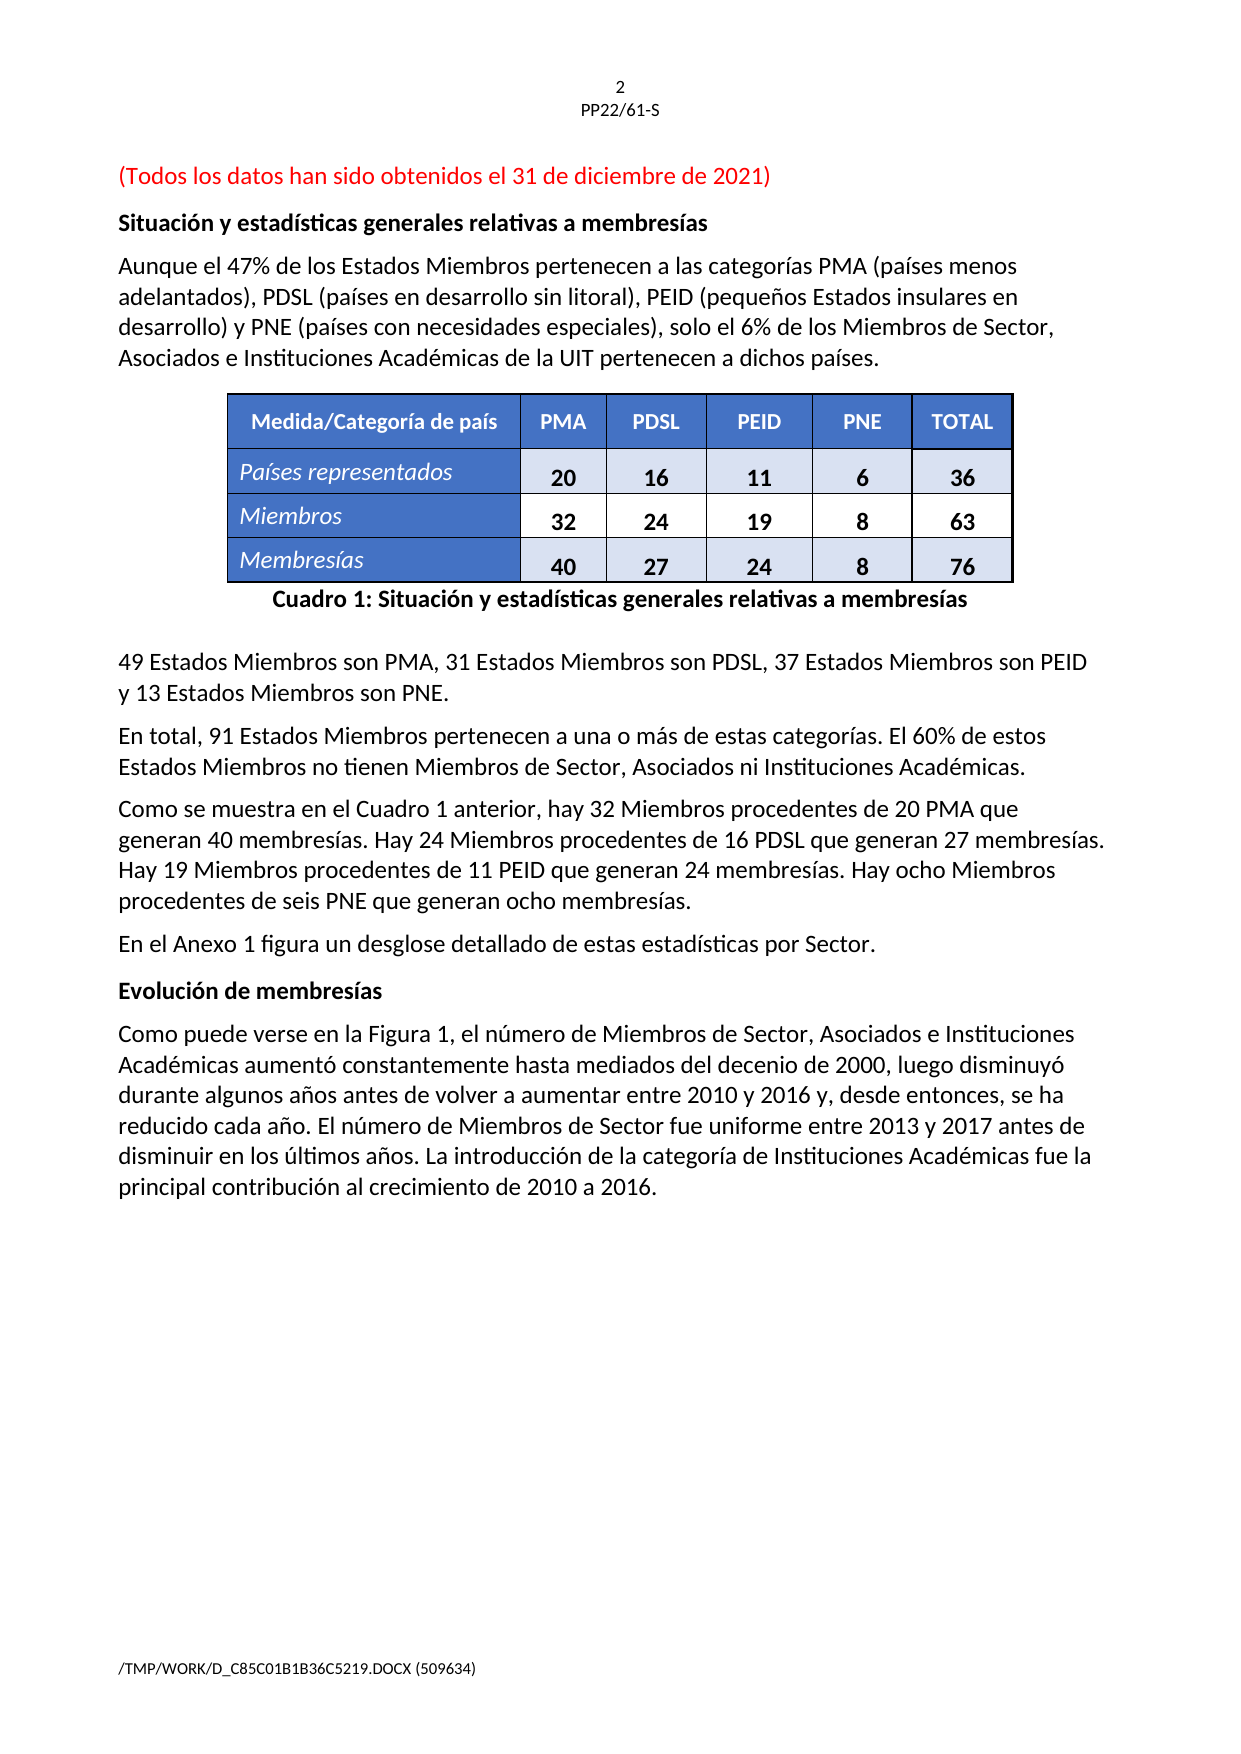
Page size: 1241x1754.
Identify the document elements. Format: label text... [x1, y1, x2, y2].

title Cuadro 1: Situación y estadísticas generales relativas a membresías [118, 583, 1122, 614]
table_header PEID [707, 395, 812, 448]
table_cell 19 [707, 494, 812, 537]
table_header PNE [813, 395, 911, 448]
text Como se muestra en el Cuadro 1 anterior, hay 32 Miembros procedentes de 20 PMA que generan 40 membresías. Hay 24 Miembros procedentes de 16 PDSL que generan 27 membresías. Hay 19 Miembros procedentes de 11 PEID que generan 24 membresías. Hay ocho Miembros procedentes de seis PNE que generan ocho membresías. [118, 794, 1122, 916]
text En el Anexo 1 figura un desglose detallado de estas estadísticas por Sector. [118, 928, 1122, 959]
table_cell 36 [913, 450, 1011, 493]
table_header PMA [521, 395, 606, 448]
text (Todos los datos han sido obtenidos el 31 de diciembre de 2021) [118, 160, 1122, 191]
table_cell 32 [521, 494, 606, 537]
table_header PDSL [607, 395, 706, 448]
text 49 Estados Miembros son PMA, 31 Estados Miembros son PDSL, 37 Estados Miembros son PEID y 13 Estados Miembros son PNE. [118, 647, 1122, 708]
subtitle Situación y estadísticas generales relativas a membresías [118, 207, 1122, 238]
table_cell 24 [707, 538, 812, 581]
table_cell 24 [607, 494, 706, 537]
table_cell 8 [813, 538, 911, 581]
table_cell 6 [813, 449, 911, 493]
table_cell 63 [913, 494, 1011, 537]
table_cell 8 [813, 494, 911, 537]
table_cell 16 [607, 449, 706, 493]
table_header Medida/Categoría de país [228, 395, 520, 448]
table_cell Membresías [228, 538, 520, 581]
subtitle Evolución de membresías [118, 975, 1122, 1006]
table_cell 40 [521, 538, 606, 581]
table_cell 11 [707, 449, 812, 493]
table_cell Miembros [228, 494, 520, 537]
table_cell Países representados [228, 449, 520, 493]
table_cell 20 [521, 449, 606, 493]
table_cell 76 [913, 538, 1011, 581]
text Como puede verse en la Figura 1, el número de Miembros de Sector, Asociados e Instituciones Académicas aumentó constantemente hasta mediados del decenio de 2000, luego disminuyó durante algunos años antes de volver a aumentar entre 2010 y 2016 y, desde entonces, se ha reducido cada año. El número de Miembros de Sector fue uniforme entre 2013 y 2017 antes de disminuir en los últimos años. La introducción de la categoría de Instituciones Académicas fue la principal contribución al crecimiento de 2010 a 2016. [118, 1018, 1122, 1202]
table_header TOTAL [913, 395, 1011, 448]
text En total, 91 Estados Miembros pertenecen a una o más de estas categorías. El 60% de estos Estados Miembros no tienen Miembros de Sector, Asociados ni Instituciones Académicas. [118, 720, 1122, 781]
text Aunque el 47% de los Estados Miembros pertenecen a las categorías PMA (países menos adelantados), PDSL (países en desarrollo sin litoral), PEID (pequeños Estados insulares en desarrollo) y PNE (países con necesidades especiales), solo el 6% de los Miembros de Sector, Asociados e Instituciones Académicas de la UIT pertenecen a dichos países. [118, 250, 1122, 372]
table_cell 27 [607, 538, 706, 581]
